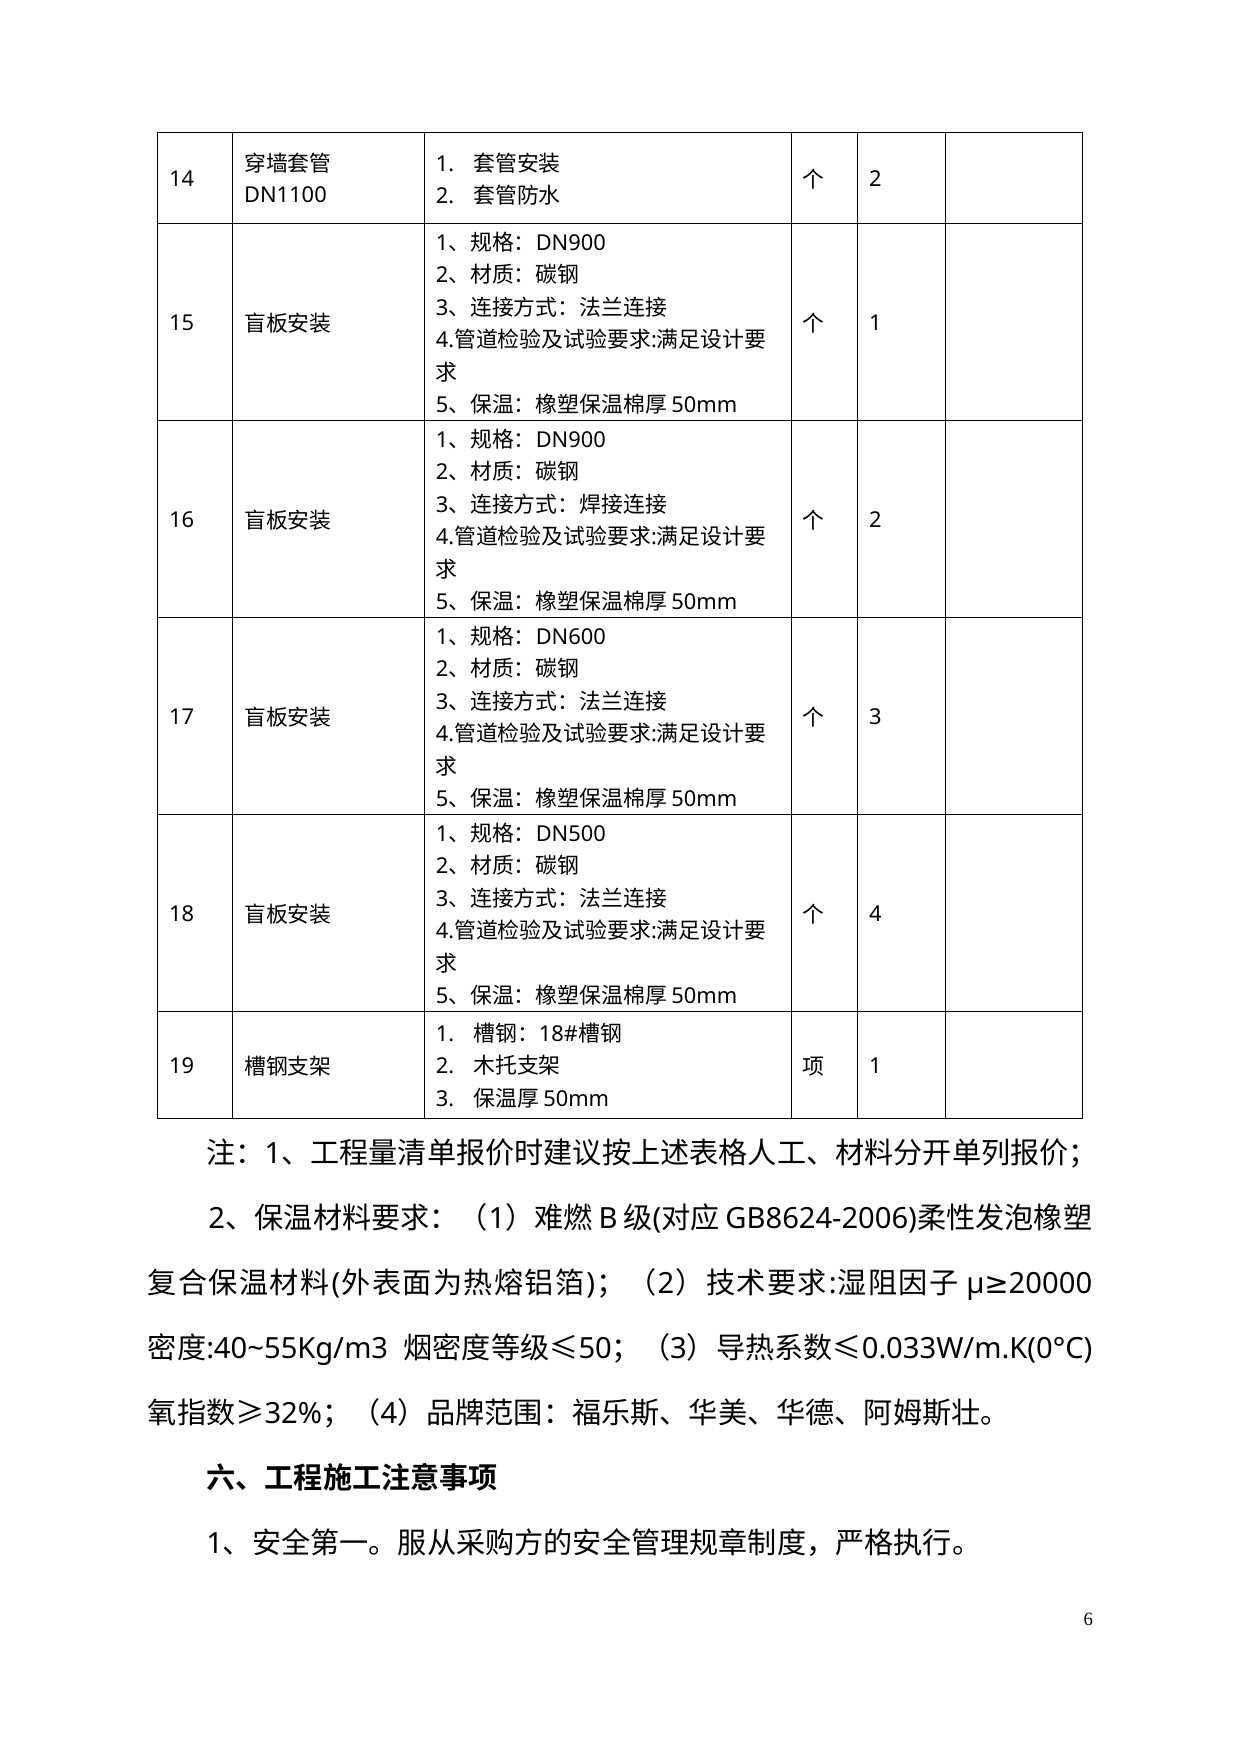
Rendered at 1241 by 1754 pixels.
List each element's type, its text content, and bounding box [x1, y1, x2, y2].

table_cell 盲板安装 [233, 815, 424, 1011]
table_cell 1 [858, 224, 945, 420]
table_cell 14 [158, 133, 232, 223]
text 六、工程施工注意事项 [148, 1443, 1092, 1508]
table_cell 个 [792, 224, 857, 420]
table_cell 盲板安装 [233, 421, 424, 617]
table_cell 16 [158, 421, 232, 617]
table_cell 个 [792, 133, 857, 223]
table_cell 槽钢支架 [233, 1012, 424, 1117]
table_cell 3 [858, 618, 945, 814]
table_cell 个 [792, 618, 857, 814]
table_cell [946, 421, 1082, 617]
table_cell 2 [858, 133, 945, 223]
table_cell 盲板安装 [233, 224, 424, 420]
table_cell 1、规格：DN600 2、材质：碳钢 3、连接方式：法兰连接 4.管道检验及试验要求:满足设计要求 5、保温：橡塑保温棉厚50mm [425, 618, 791, 814]
table_cell 项 [792, 1012, 857, 1117]
table_cell 1、规格：DN900 2、材质：碳钢 3、连接方式：法兰连接 4.管道检验及试验要求:满足设计要求 5、保温：橡塑保温棉厚50mm [425, 224, 791, 420]
table_cell [946, 133, 1082, 223]
table_cell 4 [858, 815, 945, 1011]
table_cell 个 [792, 421, 857, 617]
text 注：1、工程量清单报价时建议按上述表格人工、材料分开单列报价； [148, 1118, 1092, 1183]
table_cell 盲板安装 [233, 618, 424, 814]
table_cell 1 [858, 1012, 945, 1117]
table_cell 2 [858, 421, 945, 617]
table_cell 套管安装 套管防水 [425, 133, 791, 223]
table_cell 1、规格：DN900 2、材质：碳钢 3、连接方式：焊接连接 4.管道检验及试验要求:满足设计要求 5、保温：橡塑保温棉厚50mm [425, 421, 791, 617]
table_cell 槽钢：18#槽钢 木托支架 保温厚50mm [425, 1012, 791, 1117]
table_cell 17 [158, 618, 232, 814]
table_cell 19 [158, 1012, 232, 1117]
table_cell 15 [158, 224, 232, 420]
table_cell 个 [792, 815, 857, 1011]
table_cell 18 [158, 815, 232, 1011]
text 2、保温材料要求：（1）难燃B级(对应GB8624-2006)柔性发泡橡塑复合保温材料(外表面为热熔铝箔)；（2）技术要求:湿阻因子μ≥20000 密度:40~55Kg/m3 烟密度等级≤50；（3）导热系数≤0.033W/m.K(0°C) 氧指数≥32%；（4）品牌范围：福乐斯、华美、华德、阿姆斯壮。 [148, 1183, 1092, 1443]
table_cell 1、规格：DN500 2、材质：碳钢 3、连接方式：法兰连接 4.管道检验及试验要求:满足设计要求 5、保温：橡塑保温棉厚50mm [425, 815, 791, 1011]
table_cell [946, 1012, 1082, 1117]
table_cell 穿墙套管DN1100 [233, 133, 424, 223]
table_cell [946, 618, 1082, 814]
text 1、安全第一。服从采购方的安全管理规章制度，严格执行。 [148, 1508, 1092, 1573]
table_cell [946, 224, 1082, 420]
table_cell [946, 815, 1082, 1011]
